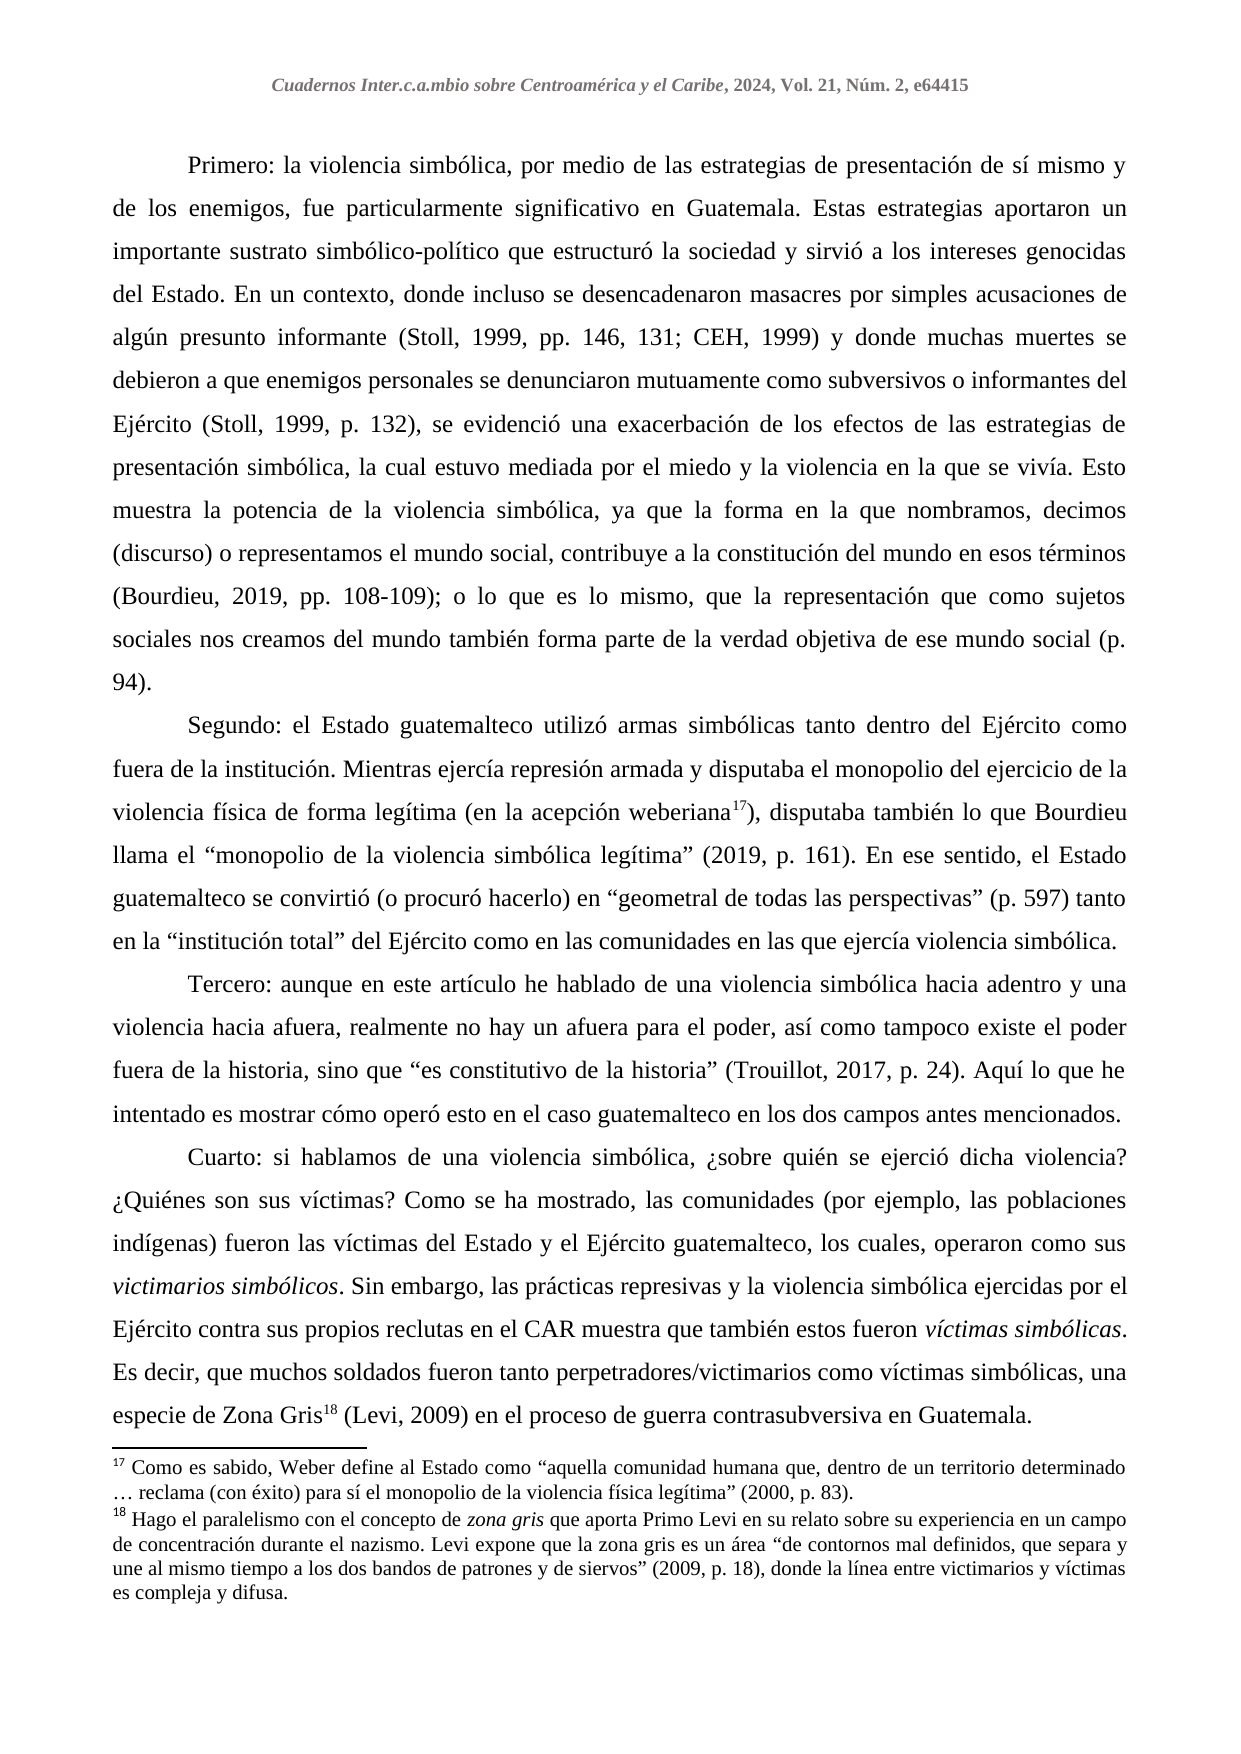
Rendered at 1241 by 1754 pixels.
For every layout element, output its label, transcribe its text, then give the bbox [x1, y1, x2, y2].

text Cuarto: si hablamos de una violencia simbólica, ¿sobre quién se ejerció dicha violencia? ¿Quiénes son sus víctimas? Como se ha mostrado, las comunidades (por ejemplo, las poblaciones indígenas) fueron las víctimas del Estado y el Ejército guatemalteco, los cuales, operaron como sus victimarios simbólicos. Sin embargo, las prácticas represivas y la violencia simbólica ejercidas por el Ejército contra sus propios reclutas en el CAR muestra que también estos fueron víctimas simbólicas. Es decir, que muchos soldados fueron tanto perpetradores/victimarios como víctimas simbólicas, una especie de Zona Gris (Levi, 2009) en el proceso de guerra contrasubversiva en Guatemala. [112, 1142, 1128, 1429]
text Tercero: aunque en este artículo he hablado de una violencia simbólica hacia adentro y una violencia hacia afuera, realmente no hay un afuera para el poder, así como tampoco existe el poder fuera de la historia, sino que “es constitutivo de la historia” (Trouillot, 2017, p. 24). Aquí lo que he intentado es mostrar cómo operó esto en el caso guatemalteco en los dos campos antes mencionados. [112, 969, 1128, 1127]
text Segundo: el Estado guatemalteco utilizó armas simbólicas tanto dentro del Ejército como fuera de la institución. Mientras ejercía represión armada y disputaba el monopolio del ejercicio de la violencia física de forma legítima (en la acepción weberiana), disputaba también lo que Bourdieu llama el “monopolio de la violencia simbólica legítima” (2019, p. 161). En ese sentido, el Estado guatemalteco se convirtió (o procuró hacerlo) en “geometral de todas las perspectivas” (p. 597) tanto en la “institución total” del Ejército como en las comunidades en las que ejercía violencia simbólica. [112, 711, 1128, 955]
text Primero: la violencia simbólica, por medio de las estrategias de presentación de sí mismo y de los enemigos, fue particularmente significativo en Guatemala. Estas estrategias aportaron un importante sustrato simbólico-político que estructuró la sociedad y sirvió a los intereses genocidas del Estado. En un contexto, donde incluso se desencadenaron masacres por simples acusaciones de algún presunto informante (Stoll, 1999, pp. 146, 131; CEH, 1999) y donde muchas muertes se debieron a que enemigos personales se denunciaron mutuamente como subversivos o informantes del Ejército (Stoll, 1999, p. 132), se evidenció una exacerbación de los efectos de las estrategias de presentación simbólica, la cual estuvo mediada por el miedo y la violencia en la que se vivía. Esto muestra la potencia de la violencia simbólica, ya que la forma en la que nombramos, decimos (discurso) o representamos el mundo social, contribuye a la constitución del mundo en esos términos (Bourdieu, 2019, pp. 108-109); o lo que es lo mismo, que la representación que como sujetos sociales nos creamos del mundo también forma parte de la verdad objetiva de ese mundo social (p. 94). [112, 150, 1128, 696]
